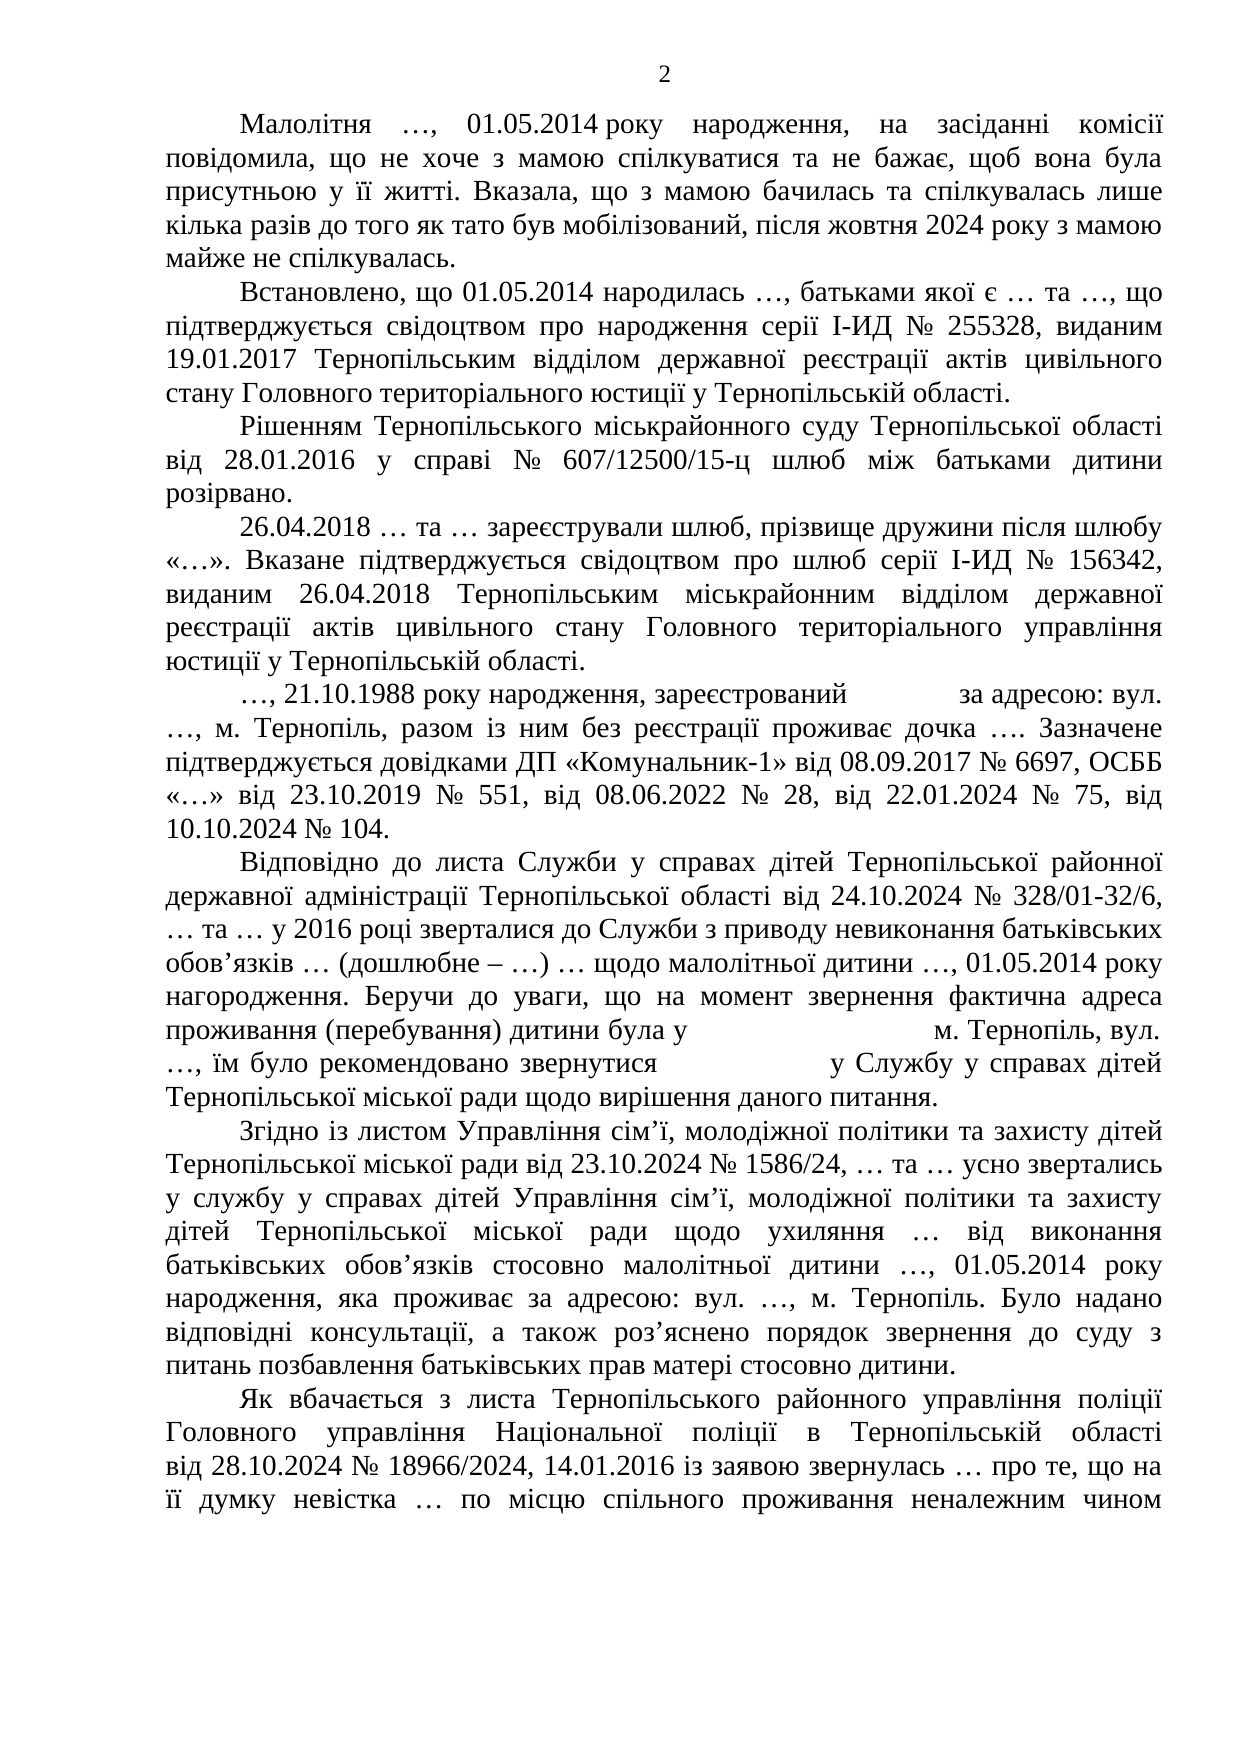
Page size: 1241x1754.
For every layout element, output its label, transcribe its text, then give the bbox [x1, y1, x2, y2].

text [165, 1381, 1163, 1515]
text Відповідно до листа Служби у справах дітей Тернопільської районної державної адміністрації Тернопільської області від 24.10.2024 № 328/01-32/6, … та … у 2016 році зверталися до Служби з приводу невиконання батьківських обов’язків … (дошлюбне – …) … щодо малолітньої дитини …, 01.05.2014 року нагородження. Беручи до уваги, що на момент звернення фактична адреса проживання (перебування) дитини була у м. Тернопіль, вул. …, їм було рекомендовано звернутися у Службу у справах дітей Тернопільської міської ради щодо вирішення даного питання. [165, 844, 1164, 1113]
text Малолітня …, 01.05.2014 року народження, на засіданні комісії повідомила, що не хоче з мамою спілкуватися та не бажає, щоб вона була присутньою у її житті. Вказала, що з мамою бачилась та спілкувалась лише кілька разів до того як тато був мобілізований, після жовтня 2024 року з мамою майже не спілкувалась. [165, 106, 1164, 274]
text Згідно із листом Управління сім’ї, молодіжної політики та захисту дітей Тернопільської міської ради від 23.10.2024 № 1586/24, … та … усно звертались у службу у справах дітей Управління сім’ї, молодіжної політики та захисту дітей Тернопільської міської ради щодо ухиляння … від виконання батьківських обов’язків стосовно малолітньої дитини …, 01.05.2014 року народження, яка проживає за адресою: вул. …, м. Тернопіль. Було надано відповідні консультації, а також роз’яснено порядок звернення до суду з питань позбавлення батьківських прав матері стосовно дитини. [165, 1113, 1163, 1381]
text …, 21.10.1988 року народження, зареєстрований за адресою: вул. …, м. Тернопіль, разом із ним без реєстрації проживає дочка …. Зазначене підтверджується довідками ДП «Комунальник-1» від 08.09.2017 № 6697, ОСББ «…» від 23.10.2019 № 551, від 08.06.2022 № 28, від 22.01.2024 № 75, від 10.10.2024 № 104. [165, 677, 1164, 844]
text Встановлено, що 01.05.2014 народилась …, батьками якої є … та …, що підтверджується свідоцтвом про народження серії І-ИД № 255328, виданим 19.01.2017 Тернопільським відділом державної реєстрації актів цивільного стану Головного територіального юстиції у Тернопільській області. [165, 274, 1164, 408]
text 26.04.2018 … та … зареєстрували шлюб, прізвище дружини після шлюбу «…». Вказане підтверджується свідоцтвом про шлюб серії І-ИД № 156342, виданим 26.04.2018 Тернопільським міськрайонним відділом державної реєстрації актів цивільного стану Головного територіального управління юстиції у Тернопільській області. [165, 509, 1164, 677]
text Рішенням Тернопільського міськрайонного суду Тернопільської області від 28.01.2016 у справі № 607/12500/15-ц шлюб між батьками дитини розірвано. [165, 408, 1164, 509]
